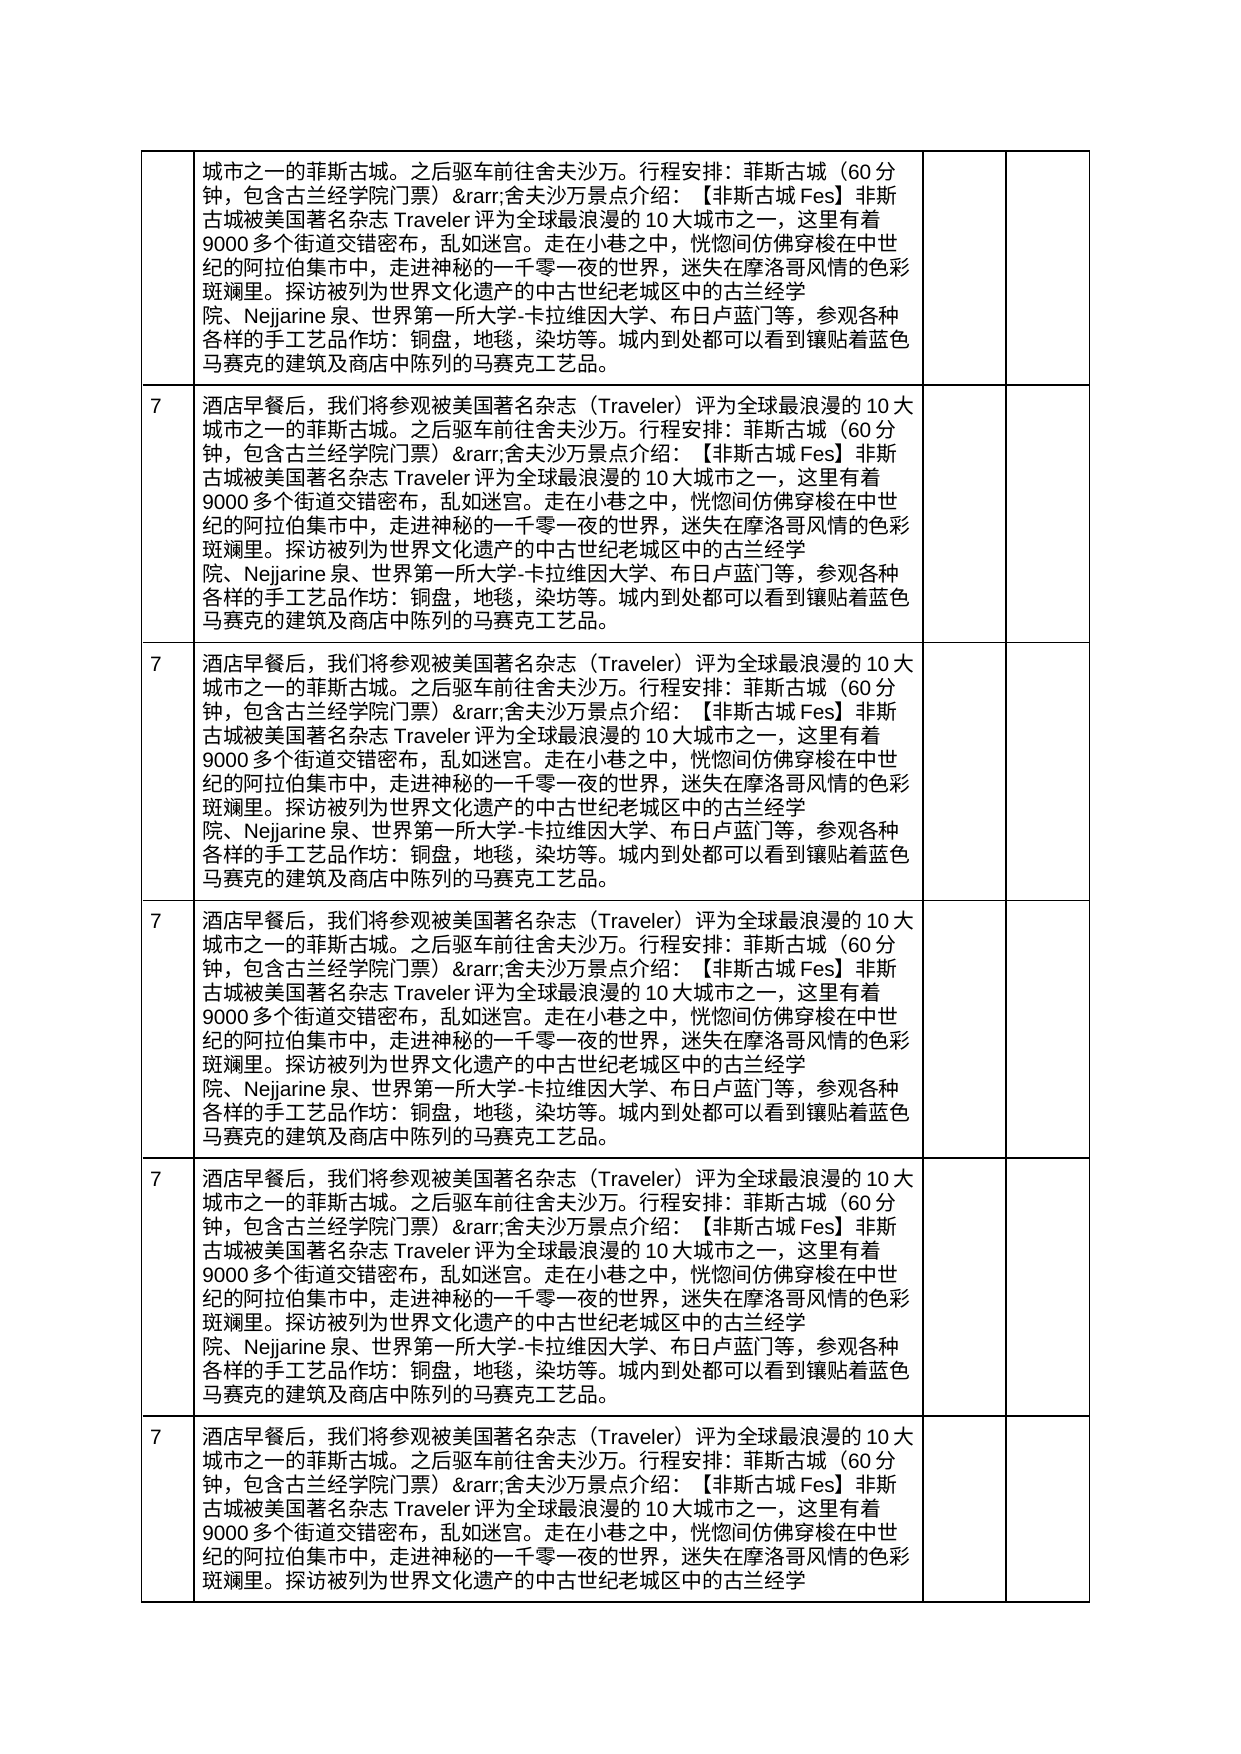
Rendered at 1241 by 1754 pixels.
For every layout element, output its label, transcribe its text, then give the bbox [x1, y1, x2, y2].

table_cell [195, 1417, 922, 1601]
table_cell 7 [142, 385, 193, 642]
table_cell [924, 643, 1005, 899]
table_cell [924, 152, 1005, 384]
table_cell 7 [142, 152, 193, 384]
table_cell [924, 1159, 1005, 1415]
table_cell [924, 386, 1005, 642]
table_cell [1007, 386, 1089, 642]
table_cell 7 [142, 901, 193, 1157]
table_cell [1007, 152, 1089, 384]
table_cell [195, 152, 922, 384]
table_cell [924, 1417, 1005, 1601]
table_cell 7 [142, 1158, 193, 1415]
table_cell [1007, 901, 1089, 1157]
table_cell [1007, 1159, 1089, 1415]
table_cell 7 [142, 1416, 193, 1601]
table_cell [924, 901, 1005, 1157]
table_cell 7 [142, 643, 193, 899]
table_cell [1007, 1417, 1089, 1601]
table_cell [1007, 643, 1089, 899]
